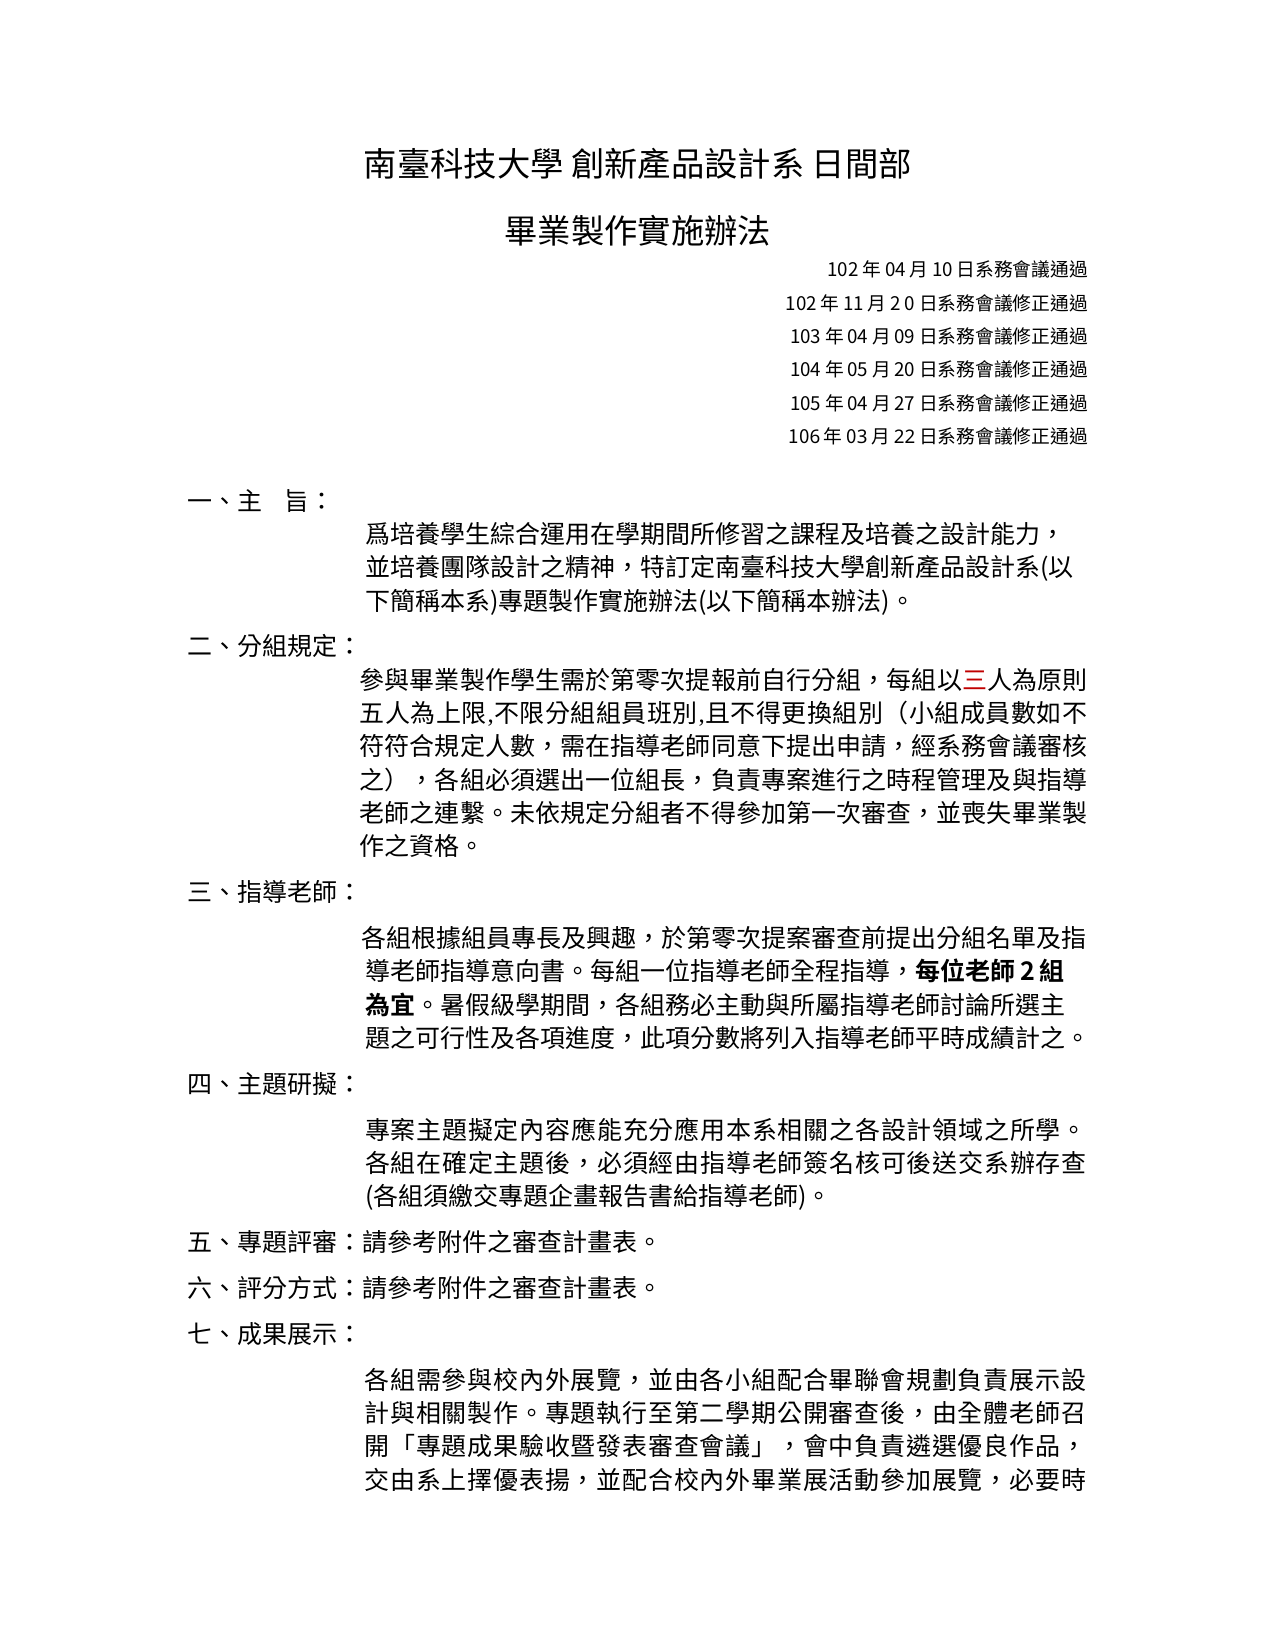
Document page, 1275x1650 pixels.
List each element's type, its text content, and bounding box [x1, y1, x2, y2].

text 106年03月22日系務會議修正通過 [187, 417, 1087, 450]
text 三、指導老師： [187, 875, 1087, 908]
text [364, 1362, 1087, 1496]
text 五、專題評審：請參考附件之審查計畫表。 [187, 1225, 1087, 1258]
text 六、評分方式：請參考附件之審查計畫表。 [187, 1271, 1087, 1304]
text 二、分組規定： 參與畢業製作學生需於第零次提報前自行分組，每組以三人為原則,五人為上限,不限分組組員班別,且不得更換組別（小組成員數如不符符合規定人數，需在指導老師同意下提出申請，經系務會議審核之），各組必須選出一位組長，負責專案進行之時程管理及與指導老師之連繫。未依規定分組者不得參加第一次審查，並喪失畢業製作之資格。 [187, 629, 1087, 862]
text 105年04月27日系務會議修正通過 [187, 383, 1087, 417]
text 專案主題擬定內容應能充分應用本系相關之各設計領域之所學。各組在確定主題後，必須經由指導老師簽名核可後送交系辦存查(各組須繳交專題企畫報告書給指導老師)。 [365, 1112, 1087, 1212]
text 一、主 旨： 爲培養學生綜合運用在學期間所修習之課程及培養之設計能力，並培養團隊設計之精神，特訂定南臺科技大學創新產品設計系(以下簡稱本系)專題製作實施辦法(以下簡稱本辦法)。 [187, 483, 1087, 617]
text 104年05月20日系務會議修正通過 [187, 350, 1087, 383]
text 102年04月10日系務會議通過 102年11月2 0日系務會議修正通過 [187, 250, 1087, 317]
text 七、成果展示： [187, 1317, 1087, 1350]
text 各組根據組員專長及興趣，於第零次提案審查前提出分組名單及指導老師指導意向書。每組一位指導老師全程指導，每位老師2組為宜。暑假級學期間，各組務必主動與所屬指導老師討論所選主題之可行性及各項進度，此項分數將列入指導老師平時成績計之。 [361, 921, 1087, 1054]
text 四、主題研擬： [187, 1067, 1087, 1100]
text 南臺科技大學 創新產品設計系 日間部 [187, 150, 1087, 183]
text 103年04月09日系務會議修正通過 [187, 317, 1087, 350]
text 畢業製作實施辦法 [187, 217, 1087, 250]
